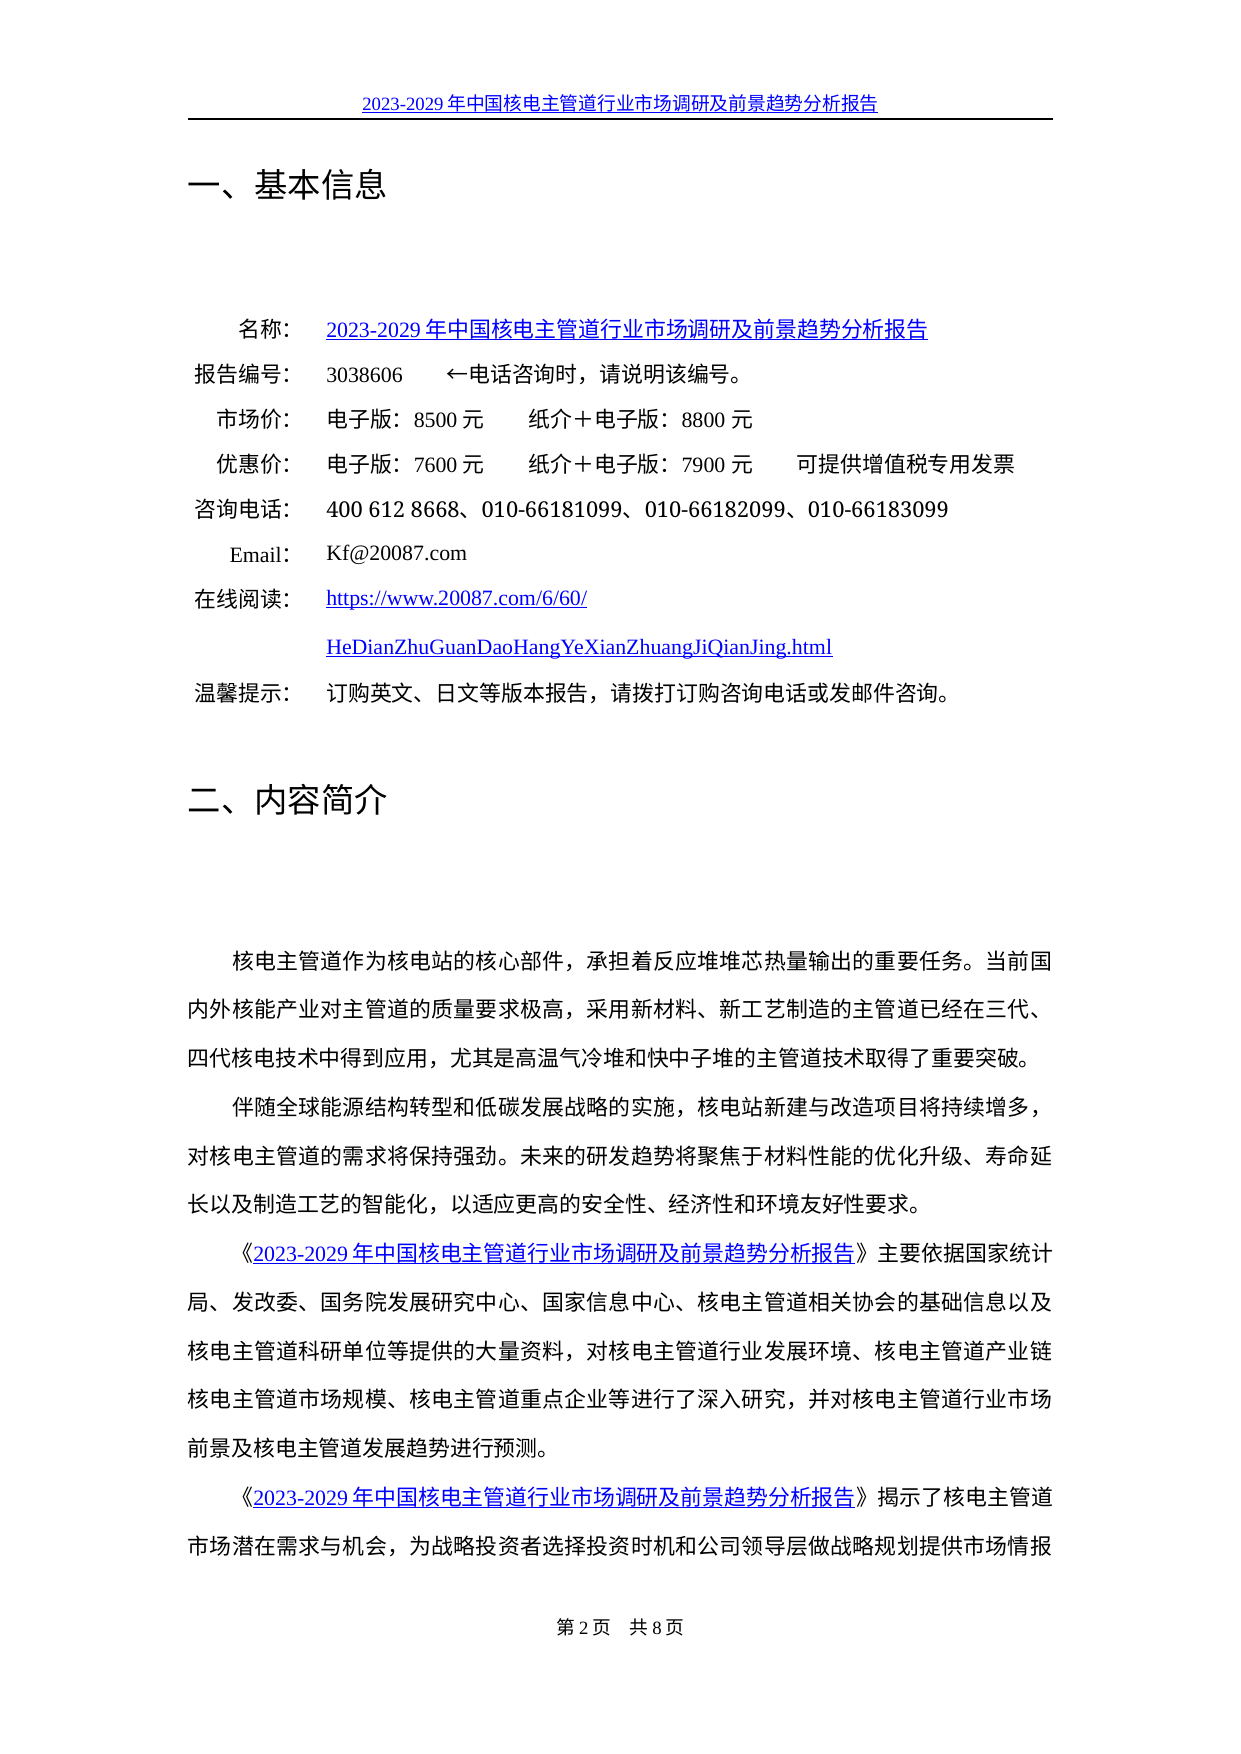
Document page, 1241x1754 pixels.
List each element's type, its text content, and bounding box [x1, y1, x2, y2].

title 一、基本信息 [187, 150, 1053, 215]
title 二、内容简介 [187, 766, 1053, 831]
table_cell 报告编号： [167, 357, 315, 402]
table_cell 咨询电话： [167, 492, 315, 537]
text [187, 943, 1053, 1561]
table_cell Kf@20087.com [315, 537, 1073, 582]
table_cell 400 612 8668、010-66181099、010-66182099、010-66183099 [315, 492, 1073, 537]
table_cell 电子版：8500 元 纸介＋电子版：8800 元 [315, 402, 1073, 447]
table_cell [315, 582, 1073, 675]
table_cell 优惠价： [167, 447, 315, 492]
table_cell 在线阅读： [167, 582, 315, 675]
table_cell 3038606 ←电话咨询时，请说明该编号。 [315, 357, 1073, 402]
table_header 名称： [167, 312, 315, 357]
table_cell 订购英文、日文等版本报告，请拨打订购咨询电话或发邮件咨询。 [315, 675, 1073, 720]
table_cell 电子版：7600 元 纸介＋电子版：7900 元 可提供增值税专用发票 [315, 447, 1073, 492]
table_cell Email： [167, 537, 315, 582]
table_header 2023-2029年中国核电主管道行业市场调研及前景趋势分析报告 [315, 312, 1073, 357]
table_cell 市场价： [167, 402, 315, 447]
table_cell 温馨提示： [167, 675, 315, 720]
